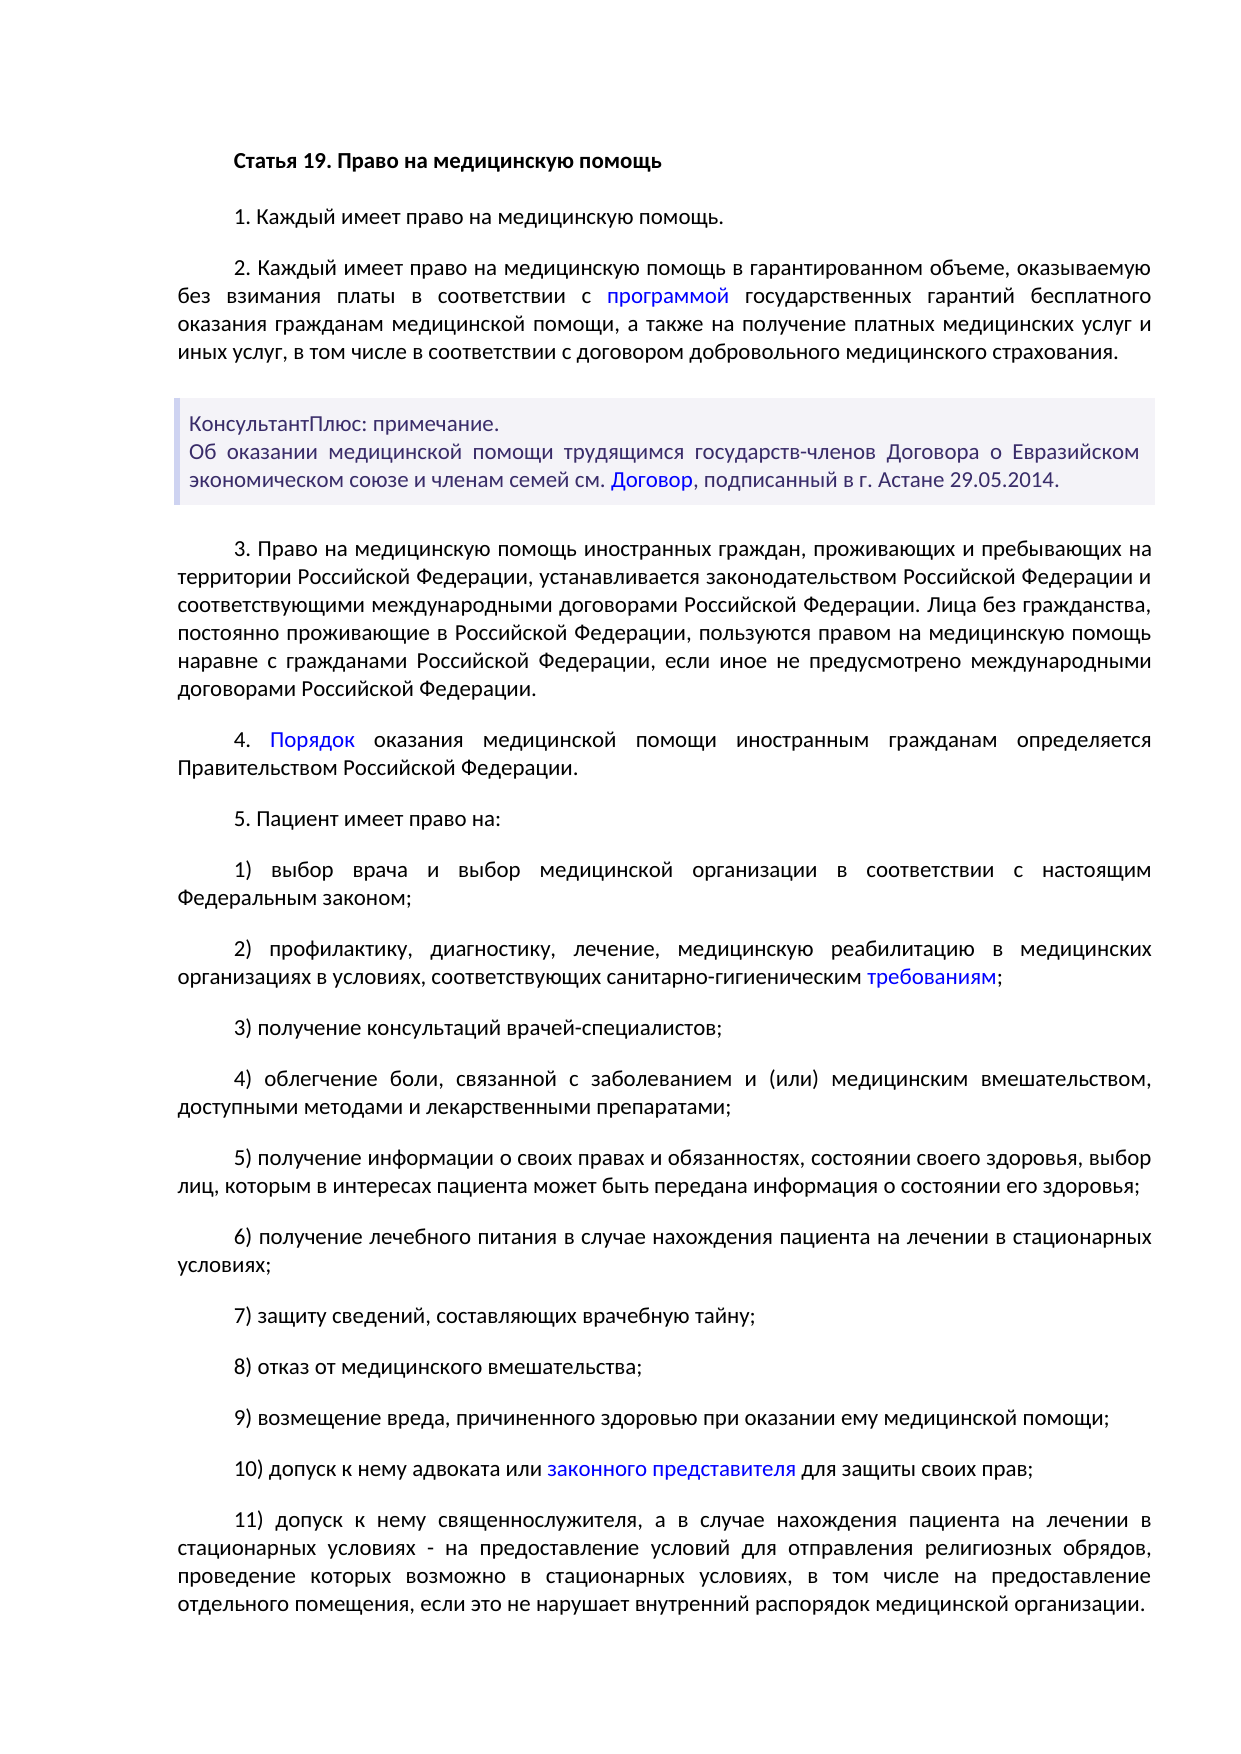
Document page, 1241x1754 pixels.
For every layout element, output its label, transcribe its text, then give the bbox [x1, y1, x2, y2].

text 5. Пациент имеет право на: [177, 804, 1152, 832]
text 11) допуск к нему священнослужителя, а в случае нахождения пациента на лечении в стационарных условиях - на предоставление условий для отправления религиозных обрядов, проведение которых возможно в стационарных условиях, в том числе на предоставление отдельного помещения, если это не нарушает внутренний распорядок медицинской организации. [177, 1505, 1152, 1617]
text 3. Право на медицинскую помощь иностранных граждан, проживающих и пребывающих на территории Российской Федерации, устанавливается законодательством Российской Федерации и соответствующими международными договорами Российской Федерации. Лица без гражданства, постоянно проживающие в Российской Федерации, пользуются правом на медицинскую помощь наравне с гражданами Российской Федерации, если иное не предусмотрено международными договорами Российской Федерации. [177, 534, 1152, 702]
text 3) получение консультаций врачей-специалистов; [177, 1013, 1152, 1041]
text 2. Каждый имеет право на медицинскую помощь в гарантированном объеме, оказываемую без взимания платы в соответствии с программой государственных гарантий бесплатного оказания гражданам медицинской помощи, а также на получение платных медицинских услуг и иных услуг, в том числе в соответствии с договором добровольного медицинского страхования. [177, 253, 1152, 365]
table_header КонсультантПлюс: примечание. Об оказании медицинской помощи трудящимся государств-членов Договора о Евразийском экономическом союзе и членам семей см. Договор, подписанный в г. Астане 29.05.2014. [180, 398, 1149, 505]
text 1. Каждый имеет право на медицинскую помощь. [177, 202, 1152, 230]
text 4. Порядок оказания медицинской помощи иностранным гражданам определяется Правительством Российской Федерации. [177, 725, 1152, 781]
text 1) выбор врача и выбор медицинской организации в соответствии с настоящим Федеральным законом; [177, 855, 1152, 911]
text 8) отказ от медицинского вмешательства; [177, 1352, 1152, 1380]
text 10) допуск к нему адвоката или законного представителя для защиты своих прав; [177, 1454, 1152, 1482]
text 9) возмещение вреда, причиненного здоровью при оказании ему медицинской помощи; [177, 1403, 1152, 1431]
text 6) получение лечебного питания в случае нахождения пациента на лечении в стационарных условиях; [177, 1222, 1152, 1278]
text 4) облегчение боли, связанной с заболеванием и (или) медицинским вмешательством, доступными методами и лекарственными препаратами; [177, 1064, 1152, 1120]
text 5) получение информации о своих правах и обязанностях, состоянии своего здоровья, выбор лиц, которым в интересах пациента может быть передана информация о состоянии его здоровья; [177, 1143, 1152, 1199]
text 7) защиту сведений, составляющих врачебную тайну; [177, 1301, 1152, 1329]
title Статья 19. Право на медицинскую помощь [177, 146, 1152, 174]
text 2) профилактику, диагностику, лечение, медицинскую реабилитацию в медицинских организациях в условиях, соответствующих санитарно-гигиеническим требованиям; [177, 934, 1152, 990]
